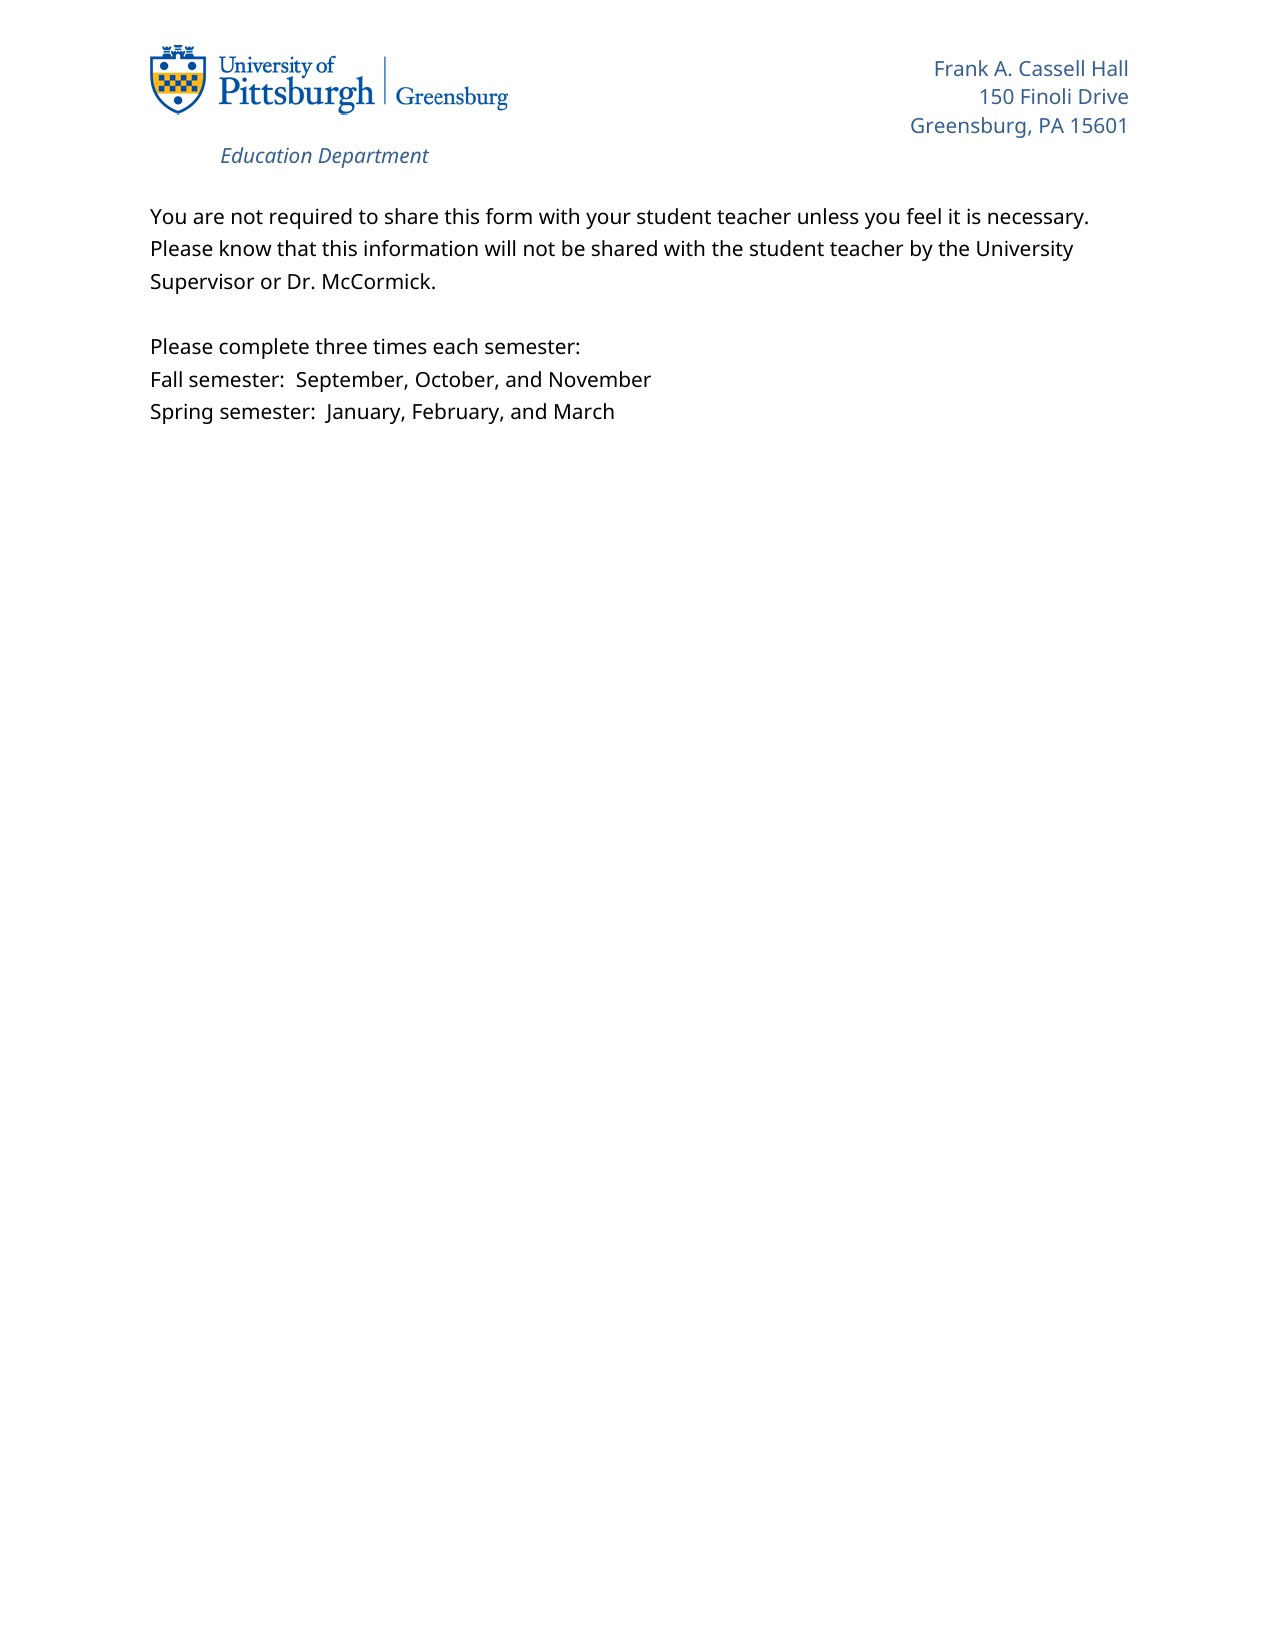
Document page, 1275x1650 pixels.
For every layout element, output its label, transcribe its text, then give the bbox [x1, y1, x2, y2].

text You are not required to share this form with your student teacher unless you feel it is necessary. Please know that this information will not be shared with the student teacher by the University Supervisor or Dr. McCormick. [150, 202, 1125, 295]
text Please complete three times each semester: [150, 332, 1125, 361]
text Fall semester: September, October, and November [150, 365, 1125, 393]
picture [150, 45, 508, 115]
text Spring semester: January, February, and March [150, 397, 1125, 426]
